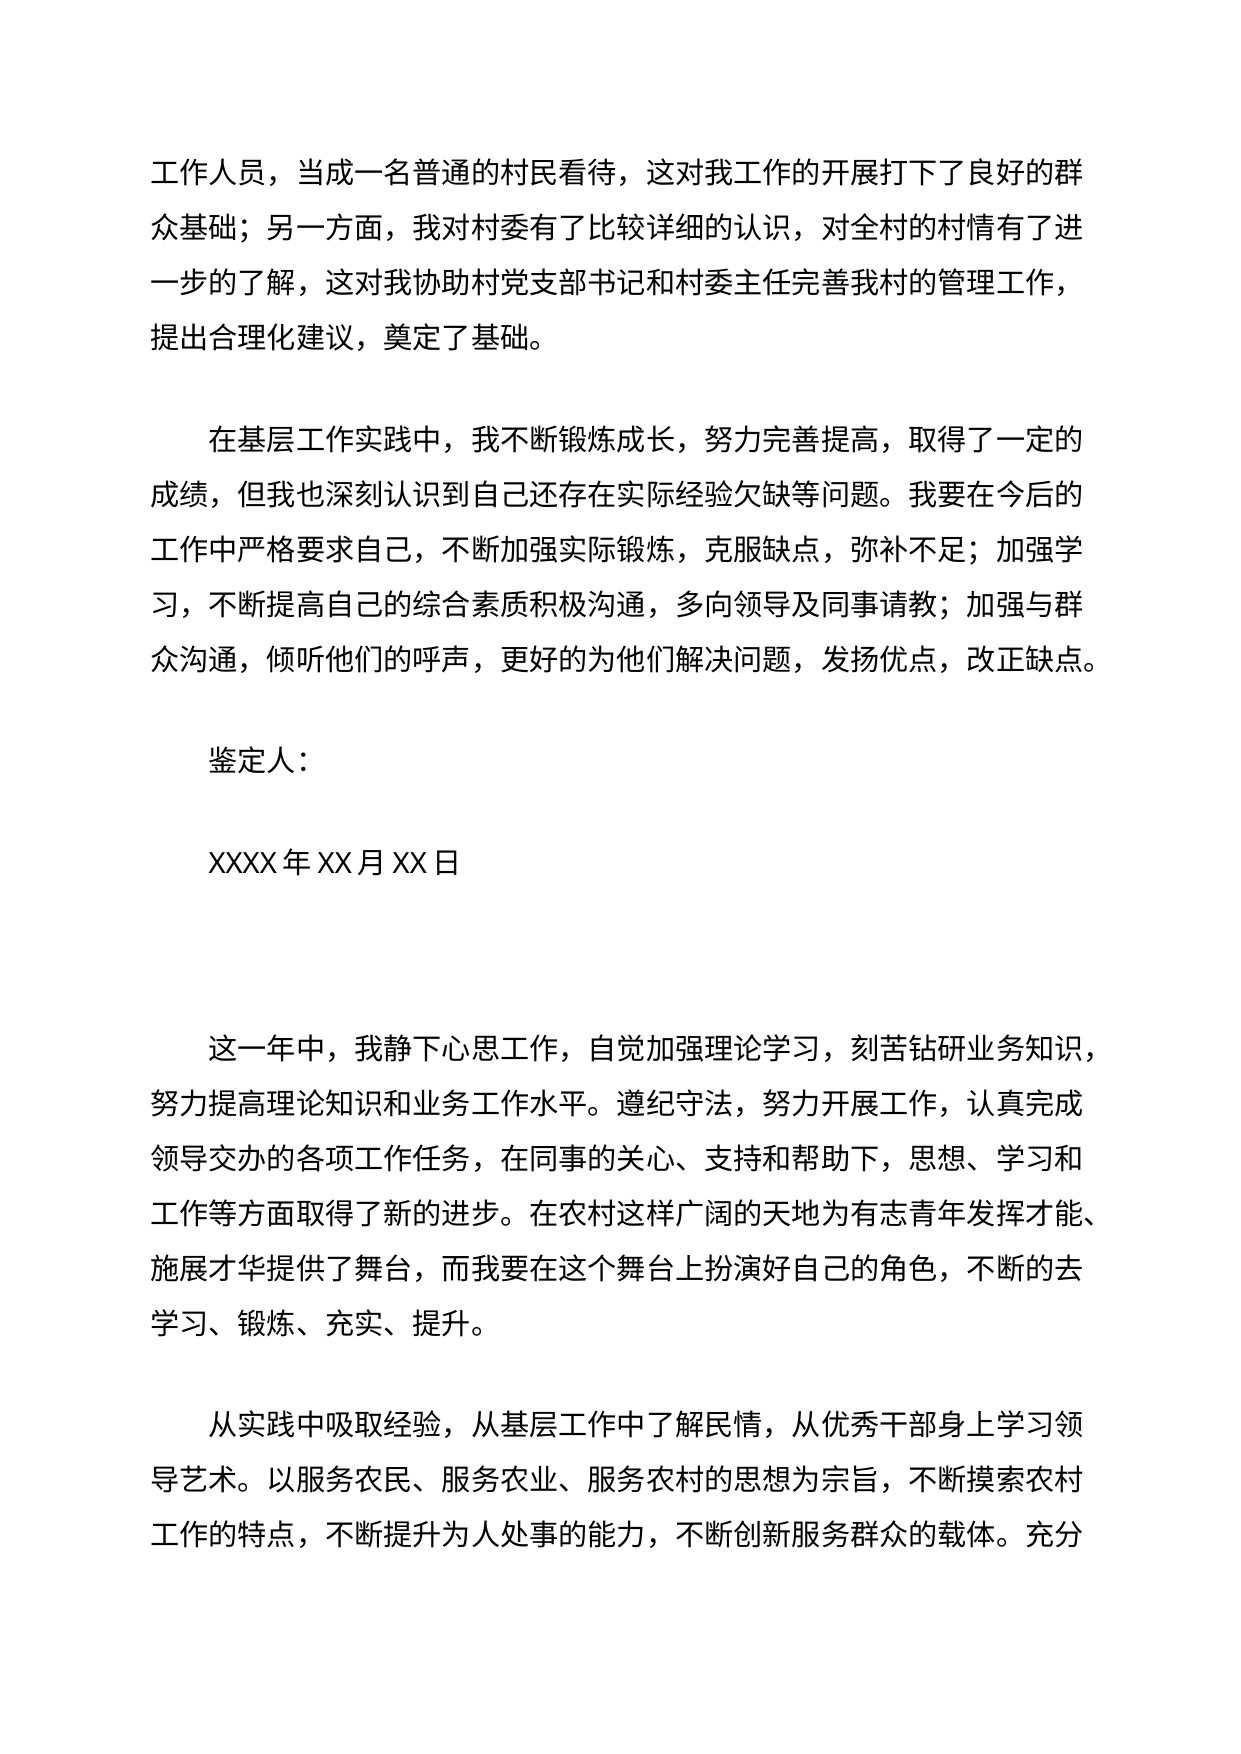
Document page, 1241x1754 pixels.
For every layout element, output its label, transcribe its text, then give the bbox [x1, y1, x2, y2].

text 在基层工作实践中，我不断锻炼成长，努力完善提高，取得了一定的成绩，但我也深刻认识到自己还存在实际经验欠缺等问题。我要在今后的工作中严格要求自己，不断加强实际锻炼，克服缺点，弥补不足；加强学习，不断提高自己的综合素质积极沟通，多向领导及同事请教；加强与群众沟通，倾听他们的呼声，更好的为他们解决问题，发扬优点，改正缺点。 [150, 416, 1090, 678]
text 鉴定人： [150, 738, 1090, 780]
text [150, 1402, 1090, 1554]
text 这一年中，我静下心思工作，自觉加强理论学习，刻苦钻研业务知识，努力提高理论知识和业务工作水平。遵纪守法，努力开展工作，认真完成领导交办的各项工作任务，在同事的关心、支持和帮助下，思想、学习和工作等方面取得了新的进步。在农村这样广阔的天地为有志青年发挥才能、施展才华提供了舞台，而我要在这个舞台上扮演好自己的角色，不断的去学习、锻炼、充实、提升。 [150, 1026, 1090, 1342]
text XXXX年XX月XX日 [150, 839, 1090, 882]
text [150, 150, 1090, 357]
